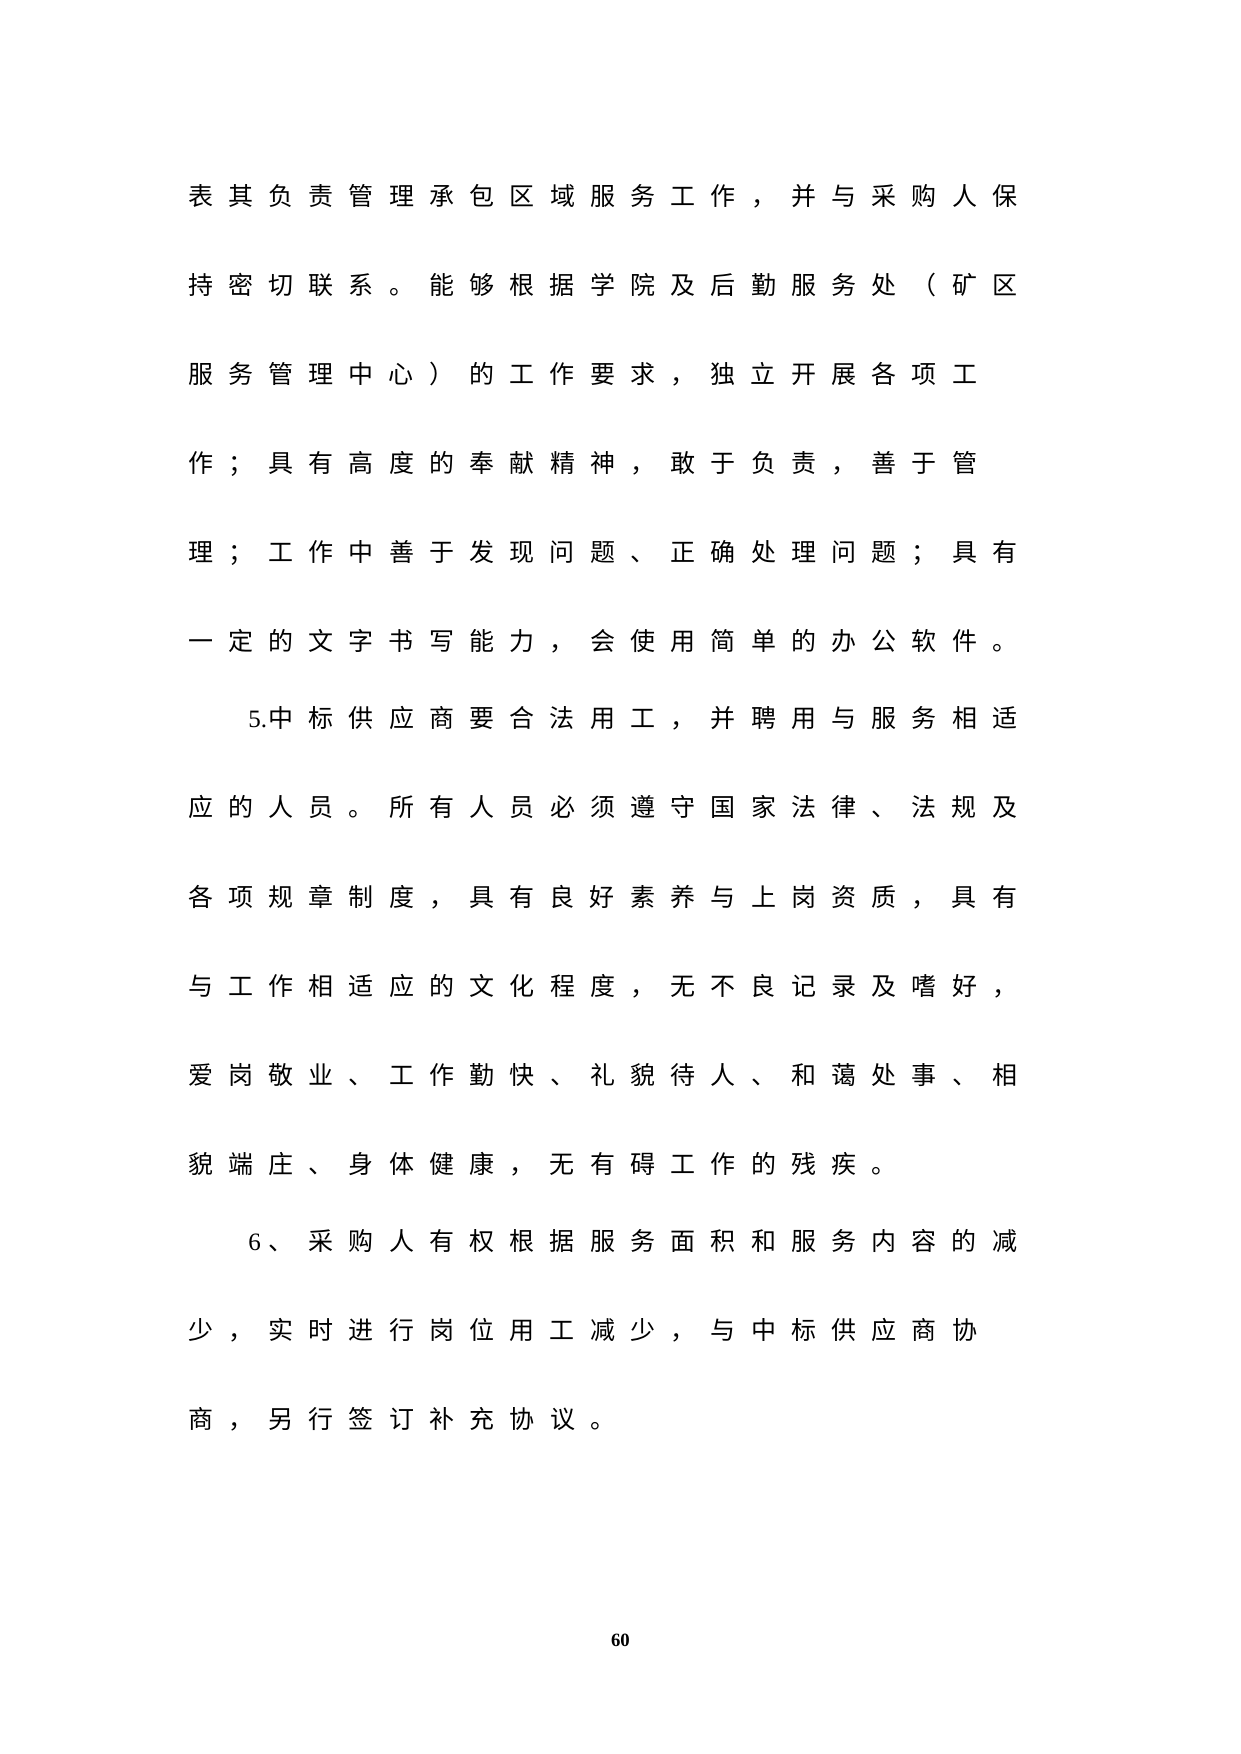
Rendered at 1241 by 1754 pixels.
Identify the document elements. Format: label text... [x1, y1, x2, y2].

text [188, 164, 1052, 669]
text 6、采购人有权根据服务面积和服务内容的减少，实时进行岗位用工减少，与中标供应商协商，另行签订补充协议。 [188, 1210, 1052, 1448]
text 5.中标供应商要合法用工，并聘用与服务相适应的人员。所有人员必须遵守国家法律、法规及各项规章制度，具有良好素养与上岗资质，具有与工作相适应的文化程度，无不良记录及嗜好，爱岗敬业、工作勤快、礼貌待人、和蔼处事、相貌端庄、身体健康，无有碍工作的残疾。 [188, 687, 1052, 1192]
